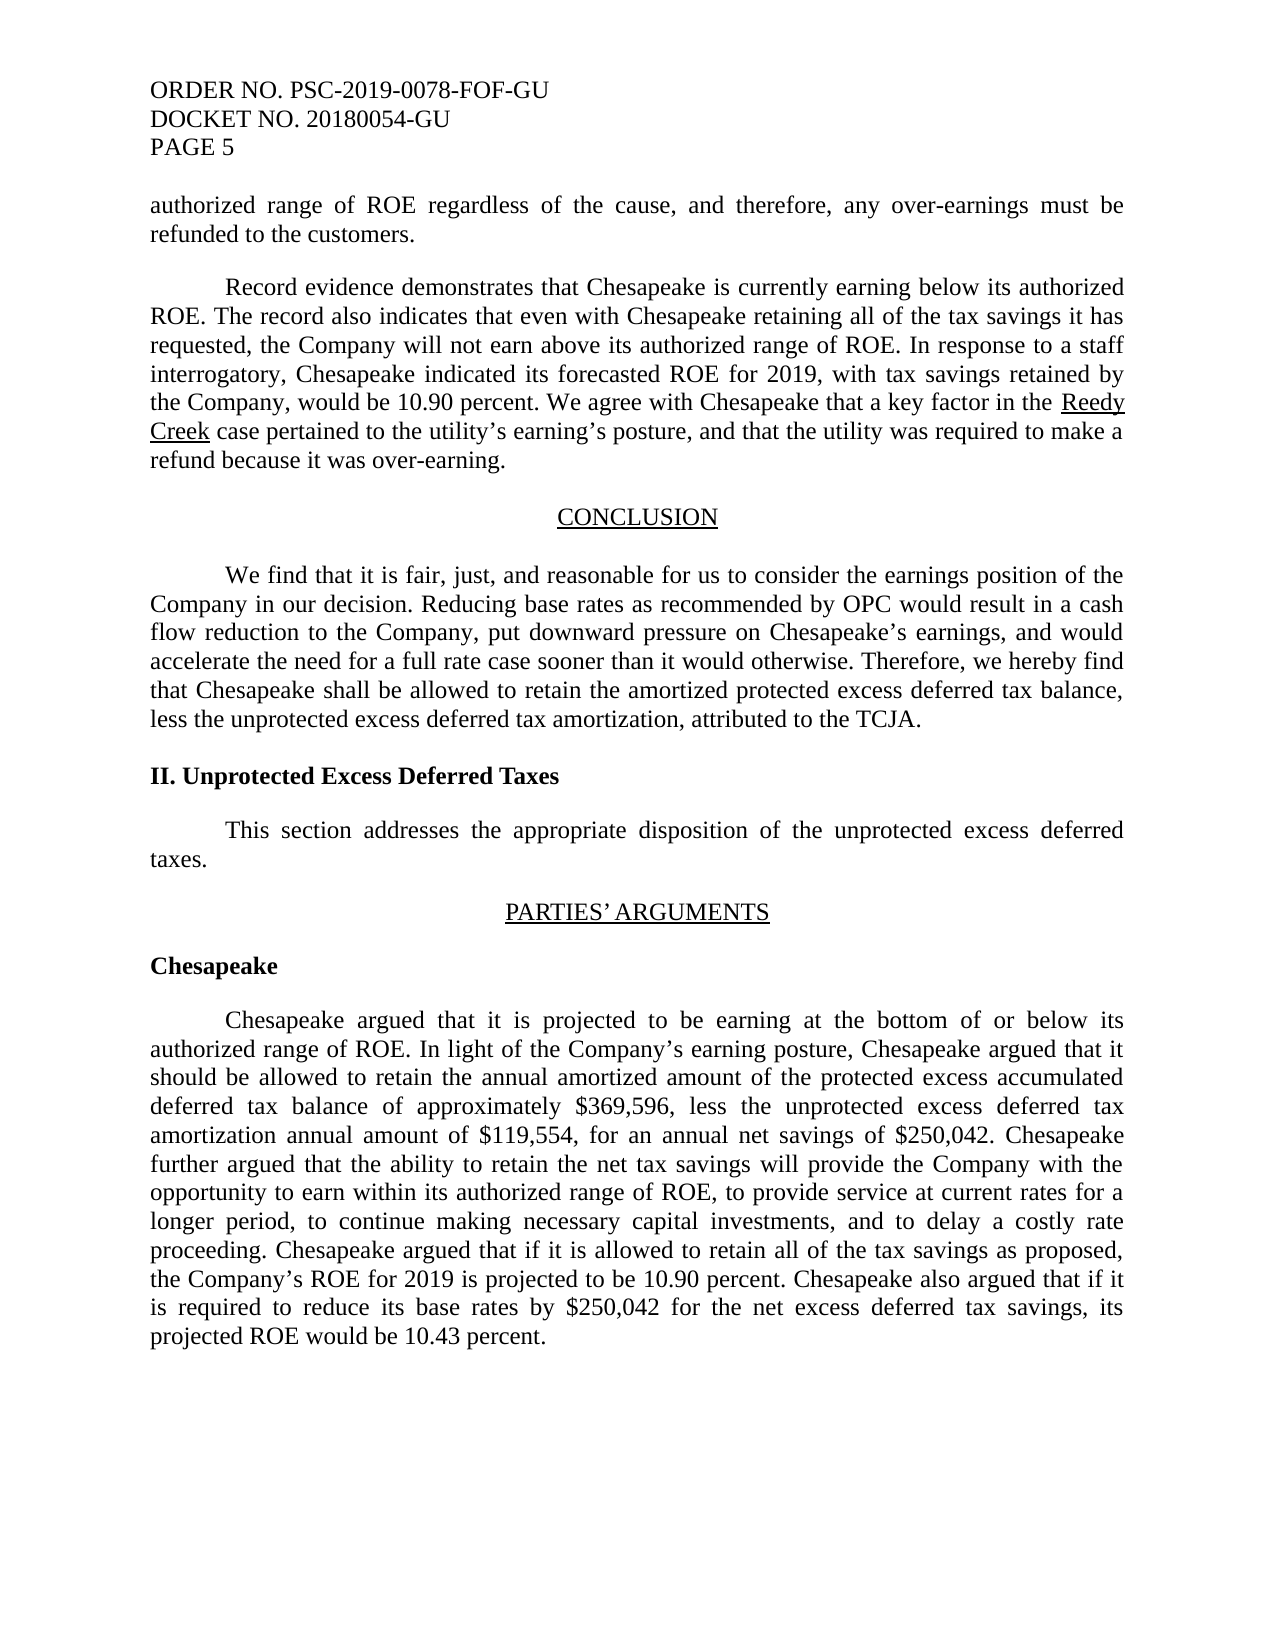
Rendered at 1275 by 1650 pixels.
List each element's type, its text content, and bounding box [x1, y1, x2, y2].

text II. Unprotected Excess Deferred Taxes [150, 761, 1125, 790]
text This section addresses the appropriate disposition of the unprotected excess deferred taxes. [150, 815, 1125, 872]
text Chesapeake [150, 951, 1125, 980]
text We find that it is fair, just, and reasonable for us to consider the earnings position of the Company in our decision. Reducing base rates as recommended by OPC would result in a cash flow reduction to the Company, put downward pressure on Chesapeake’s earnings, and would accelerate the need for a full rate case sooner than it would otherwise. Therefore, we hereby find that Chesapeake shall be allowed to retain the amortized protected excess deferred tax balance, less the unprotected excess deferred tax amortization, attributed to the TCJA. [150, 560, 1125, 732]
text PARTIES’ ARGUMENTS [150, 897, 1125, 926]
text CONCLUSION [150, 502, 1125, 531]
text Chesapeake argued that it is projected to be earning at the bottom of or below its authorized range of ROE. In light of the Company’s earning posture, Chesapeake argued that it should be allowed to retain the annual amortized amount of the protected excess accumulated deferred tax balance of approximately $369,596, less the unprotected excess deferred tax amortization annual amount of $119,554, for an annual net savings of $250,042. Chesapeake further argued that the ability to retain the net tax savings will provide the Company with the opportunity to earn within its authorized range of ROE, to provide service at current rates for a longer period, to continue making necessary capital investments, and to delay a costly rate proceeding. Chesapeake argued that if it is allowed to retain all of the tax savings as proposed, the Company’s ROE for 2019 is projected to be 10.90 percent. Chesapeake also argued that if it is required to reduce its base rates by $250,042 for the net excess deferred tax savings, its projected ROE would be 10.43 percent. [150, 1005, 1125, 1350]
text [150, 190, 1125, 247]
text Record evidence demonstrates that Chesapeake is currently earning below its authorized ROE. The record also indicates that even with Chesapeake retaining all of the tax savings it has requested, the Company will not earn above its authorized range of ROE. In response to a staff interrogatory, Chesapeake indicated its forecasted ROE for 2019, with tax savings retained by the Company, would be 10.90 percent. We agree with Chesapeake that a key factor in the Reedy Creek case pertained to the utility’s earning’s posture, and that the utility was required to make a refund because it was over-earning. [150, 272, 1125, 474]
